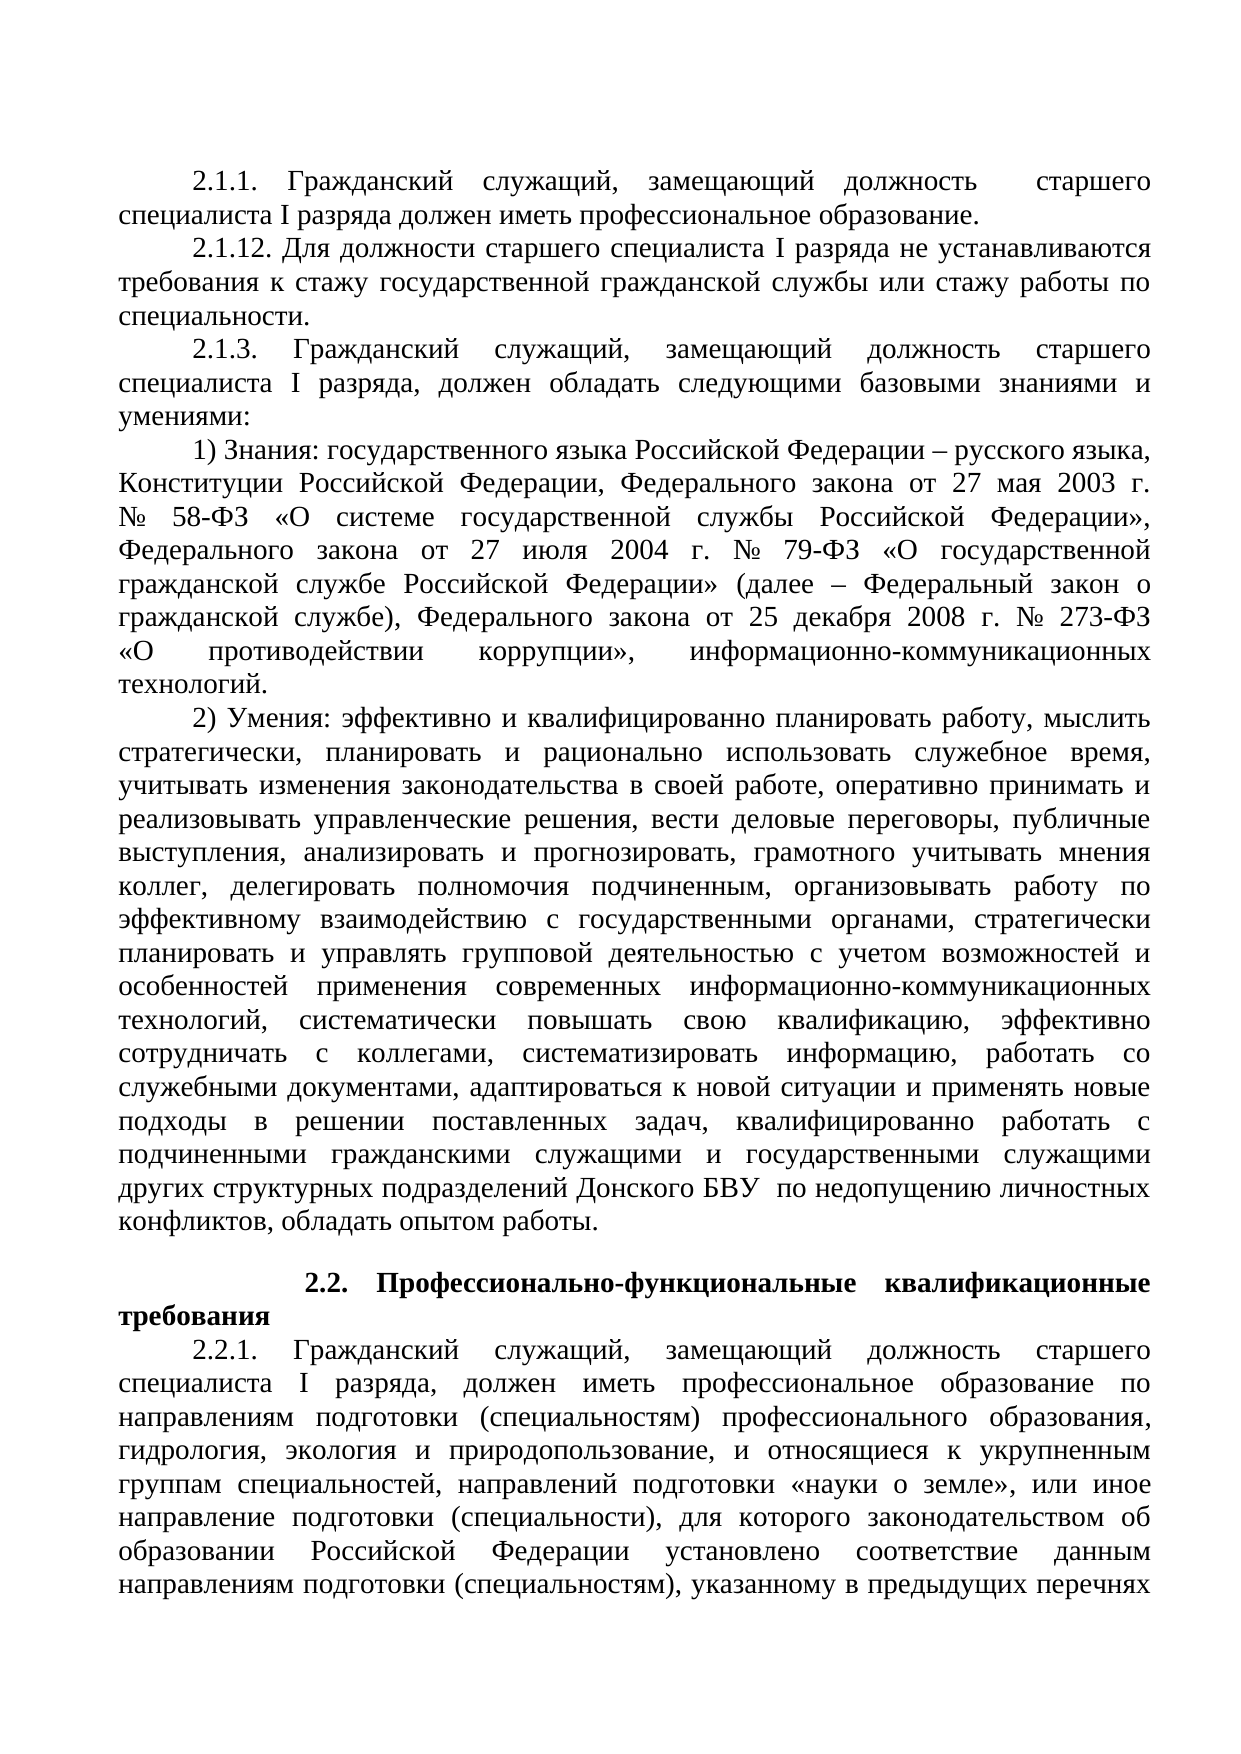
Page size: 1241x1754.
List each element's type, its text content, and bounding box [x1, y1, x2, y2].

text 1) Знания: государственного языка Российской Федерации – русского языка, Конституции Российской Федерации, Федерального закона от 27 мая 2003 г. № 58-ФЗ «О системе государственной службы Российской Федерации», Федерального закона от 27 июля 2004 г. № 79-ФЗ «О государственной гражданской службе Российской Федерации» (далее – Федеральный закон о гражданской службе), Федерального закона от 25 декабря 2008 г. № 273-ФЗ «О противодействии коррупции», информационно-коммуникационных технологий. [118, 432, 1152, 700]
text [118, 1332, 1152, 1600]
text 2.1.12. Для должности старшего специалиста I разряда не устанавливаются требования к стажу государственной гражданской службы или стажу работы по специальности. [118, 231, 1152, 331]
text 2.1.1. Гражданский служащий, замещающий должность старшего специалиста I разряда должен иметь профессиональное образование. [118, 163, 1152, 231]
text 2.2. Профессионально-функциональные квалификационные требования [118, 1265, 1152, 1332]
text 2) Умения: эффективно и квалифицированно планировать работу, мыслить стратегически, планировать и рационально использовать служебное время, учитывать изменения законодательства в своей работе, оперативно принимать и реализовывать управленческие решения, вести деловые переговоры, публичные выступления, анализировать и прогнозировать, грамотного учитывать мнения коллег, делегировать полномочия подчиненным, организовывать работу по эффективному взаимодействию с государственными органами, стратегически планировать и управлять групповой деятельностью с учетом возможностей и особенностей применения современных информационно-коммуникационных технологий, систематически повышать свою квалификацию, эффективно сотрудничать с коллегами, систематизировать информацию, работать со служебными документами, адаптироваться к новой ситуации и применять новые подходы в решении поставленных задач, квалифицированно работать с подчиненными гражданскими служащими и государственными служащими других структурных подразделений Донского БВУ по недопущению личностных конфликтов, обладать опытом работы. [118, 700, 1152, 1237]
text 2.1.3. Гражданский служащий, замещающий должность старшего специалиста I разряда, должен обладать следующими базовыми знаниями и умениями: [118, 331, 1152, 432]
